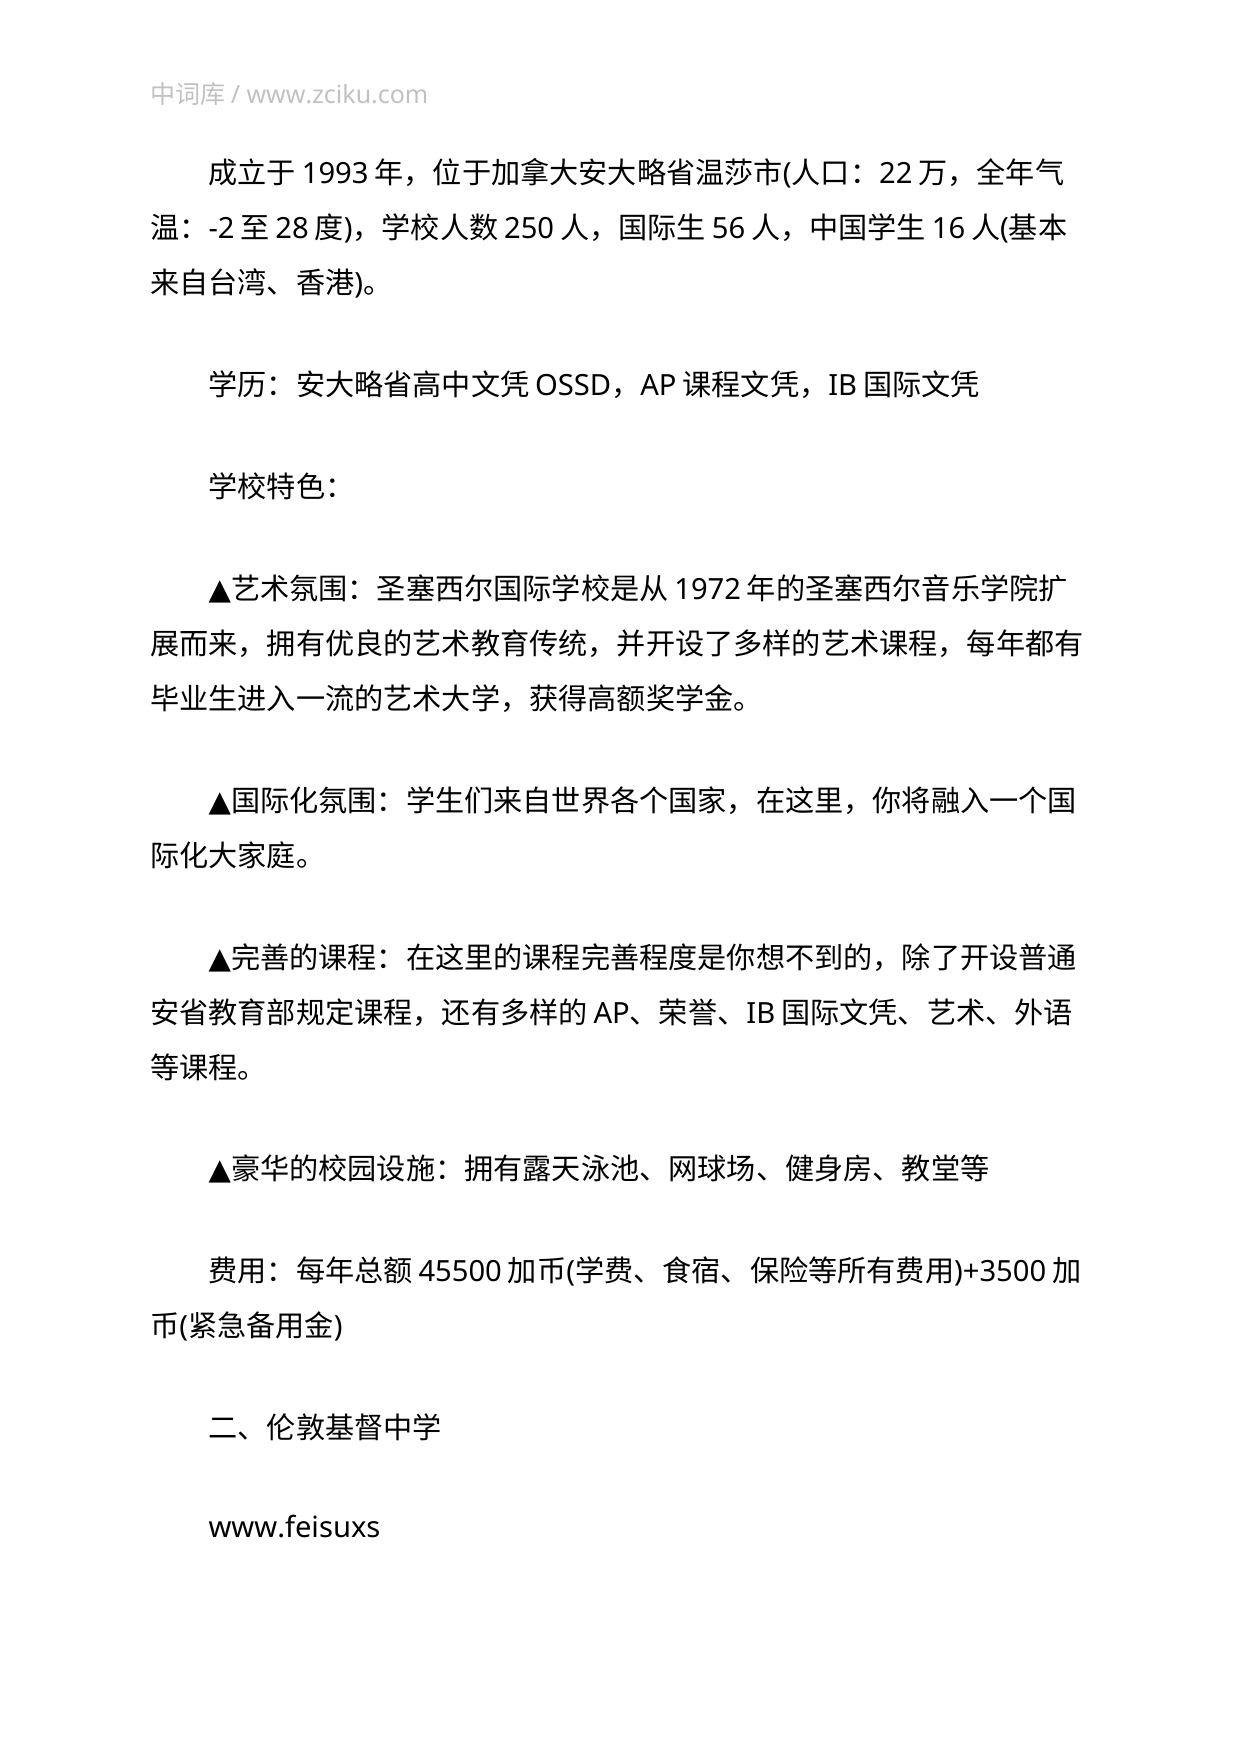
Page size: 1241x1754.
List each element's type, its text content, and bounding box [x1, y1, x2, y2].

text 二、伦敦基督中学 [150, 1405, 1090, 1447]
text ▲豪华的校园设施：拥有露天泳池、网球场、健身房、教堂等 [150, 1146, 1090, 1188]
text 学历：安大略省高中文凭OSSD，AP课程文凭，IB国际文凭 [150, 362, 1090, 404]
text www.feisuxs [150, 1507, 1090, 1546]
text ▲完善的课程：在这里的课程完善程度是你想不到的，除了开设普通安省教育部规定课程，还有多样的AP、荣誉、IB国际文凭、艺术、外语等课程。 [150, 934, 1090, 1086]
text ▲国际化氛围：学生们来自世界各个国家，在这里，你将融入一个国际化大家庭。 [150, 777, 1090, 875]
text 学校特色： [150, 464, 1090, 506]
text 费用：每年总额45500加币(学费、食宿、保险等所有费用)+3500加币(紧急备用金) [150, 1248, 1090, 1345]
text 成立于1993年，位于加拿大安大略省温莎市(人口：22万，全年气温：-2至28度)，学校人数250人，国际生56人，中国学生16人(基本来自台湾、香港)。 [150, 150, 1090, 302]
text ▲艺术氛围：圣塞西尔国际学校是从1972年的圣塞西尔音乐学院扩展而来，拥有优良的艺术教育传统，并开设了多样的艺术课程，每年都有毕业生进入一流的艺术大学，获得高额奖学金。 [150, 566, 1090, 718]
